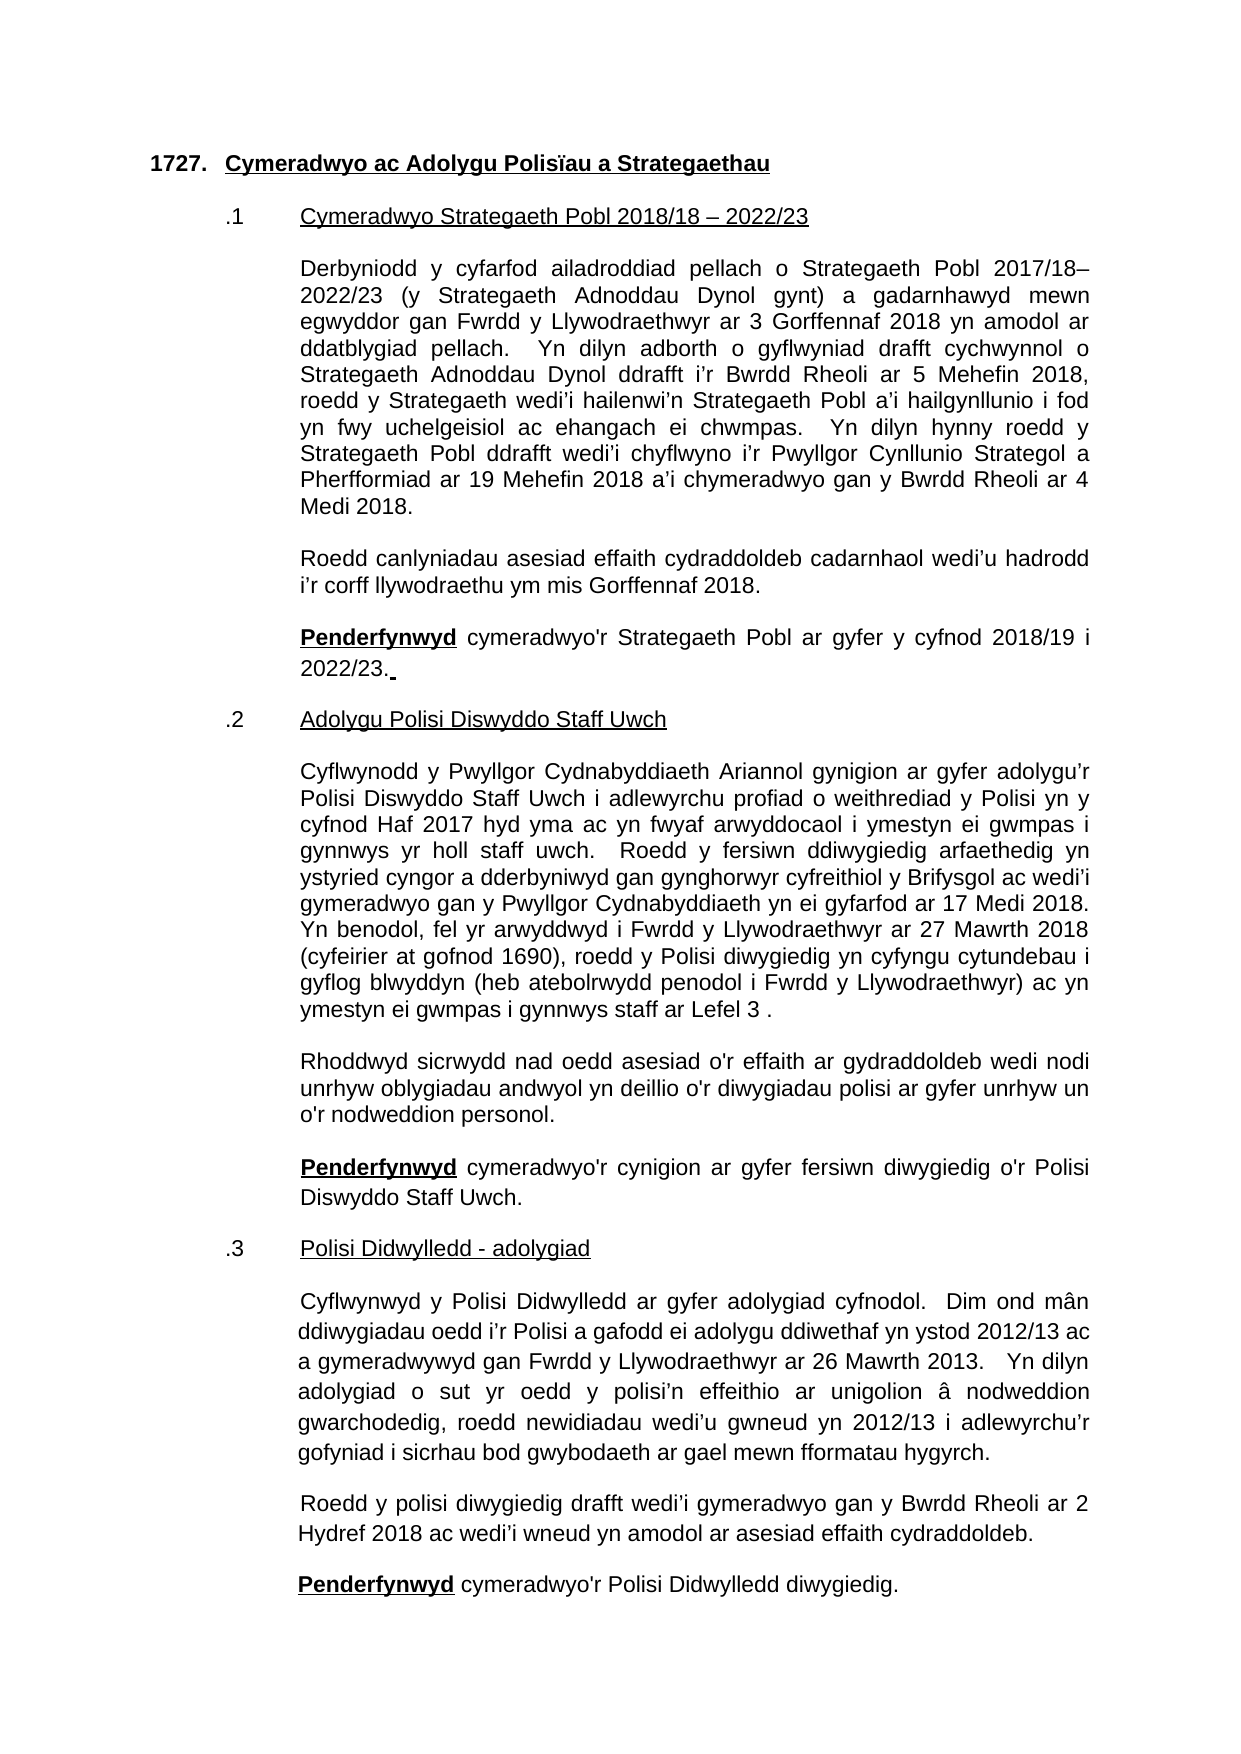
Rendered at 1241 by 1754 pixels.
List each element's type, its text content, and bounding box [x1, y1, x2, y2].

text Penderfynwyd cymeradwyo'r Polisi Didwylledd diwygiedig. [224, 1571, 1090, 1597]
text Rhoddwyd sicrwydd nad oedd asesiad o'r effaith ar gydraddoldeb wedi nodi unrhyw oblygiadau andwyol yn deillio o'r diwygiadau polisi ar gyfer unrhyw un o'r nodweddion personol. [300, 1048, 1090, 1127]
list Derbyniodd y cyfarfod ailadroddiad pellach o Strategaeth Pobl 2017/18–2022/23 (y Strategaeth Adnoddau Dynol gynt) a gadarnhawyd mewn egwyddor gan Fwrdd y Llywodraethwyr ar 3 Gorffennaf 2018 yn amodol ar ddatblygiad pellach. Yn dilyn adborth o gyflwyniad drafft cychwynnol o Strategaeth Adnoddau Dynol ddrafft i’r Bwrdd Rheoli ar 5 Mehefin 2018, roedd y Strategaeth wedi’i hailenwi’n Strategaeth Pobl a’i hailgynllunio i fod yn fwy uchelgeisiol ac ehangach ei chwmpas. Yn dilyn hynny roedd y Strategaeth Pobl ddrafft wedi’i chyflwyno i’r Pwyllgor Cynllunio Strategol a Pherfformiad ar 19 Mehefin 2018 a’i chymeradwyo gan y Bwrdd Rheoli ar 4 Medi 2018. [300, 255, 1090, 519]
text .3 Polisi Didwylledd - adolygiad [150, 1235, 1090, 1261]
text .2 Adolygu Polisi Diswyddo Staff Uwch [150, 706, 1090, 732]
text Cyflwynodd y Pwyllgor Cydnabyddiaeth Ariannol gynigion ar gyfer adolygu’r Polisi Diswyddo Staff Uwch i adlewyrchu profiad o weithrediad y Polisi yn y cyfnod Haf 2017 hyd yma ac yn fwyaf arwyddocaol i ymestyn ei gwmpas i gynnwys yr holl staff uwch. Roedd y fersiwn ddiwygiedig arfaethedig yn ystyried cyngor a dderbyniwyd gan gynghorwyr cyfreithiol y Brifysgol ac wedi’i gymeradwyo gan y Pwyllgor Cydnabyddiaeth yn ei gyfarfod ar 17 Medi 2018. Yn benodol, fel yr arwyddwyd i Fwrdd y Llywodraethwyr ar 27 Mawrth 2018 (cyfeirier at gofnod 1690), roedd y Polisi diwygiedig yn cyfyngu cytundebau i gyflog blwyddyn (heb atebolrwydd penodol i Fwrdd y Llywodraethwyr) ac yn ymestyn ei gwmpas i gynnwys staff ar Lefel 3 . [300, 758, 1090, 1022]
text 1727. Cymeradwyo ac Adolygu Polisïau a Strategaethau [150, 150, 1090, 176]
text Roedd y polisi diwygiedig drafft wedi’i gymeradwyo gan y Bwrdd Rheoli ar 2 Hydref 2018 ac wedi’i wneud yn amodol ar asesiad effaith cydraddoldeb. [298, 1490, 1090, 1546]
text .1 Cymeradwyo Strategaeth Pobl 2018/18 – 2022/23 [150, 203, 1090, 229]
text Penderfynwyd cymeradwyo'r cynigion ar gyfer fersiwn diwygiedig o'r Polisi Diswyddo Staff Uwch. [300, 1154, 1090, 1210]
text Penderfynwyd cymeradwyo'r Strategaeth Pobl ar gyfer y cyfnod 2018/19 i 2022/23. [300, 624, 1090, 681]
text Cyflwynwyd y Polisi Didwylledd ar gyfer adolygiad cyfnodol. Dim ond mân ddiwygiadau oedd i’r Polisi a gafodd ei adolygu ddiwethaf yn ystod 2012/13 ac a gymeradwywyd gan Fwrdd y Llywodraethwyr ar 26 Mawrth 2013. Yn dilyn adolygiad o sut yr oedd y polisi’n effeithio ar unigolion â nodweddion gwarchodedig, roedd newidiadau wedi’u gwneud yn 2012/13 i adlewyrchu’r gofyniad i sicrhau bod gwybodaeth ar gael mewn fformatau hygyrch. [224, 1288, 1090, 1465]
text Roedd canlyniadau asesiad effaith cydraddoldeb cadarnhaol wedi’u hadrodd i’r corff llywodraethu ym mis Gorffennaf 2018. [300, 545, 1090, 598]
